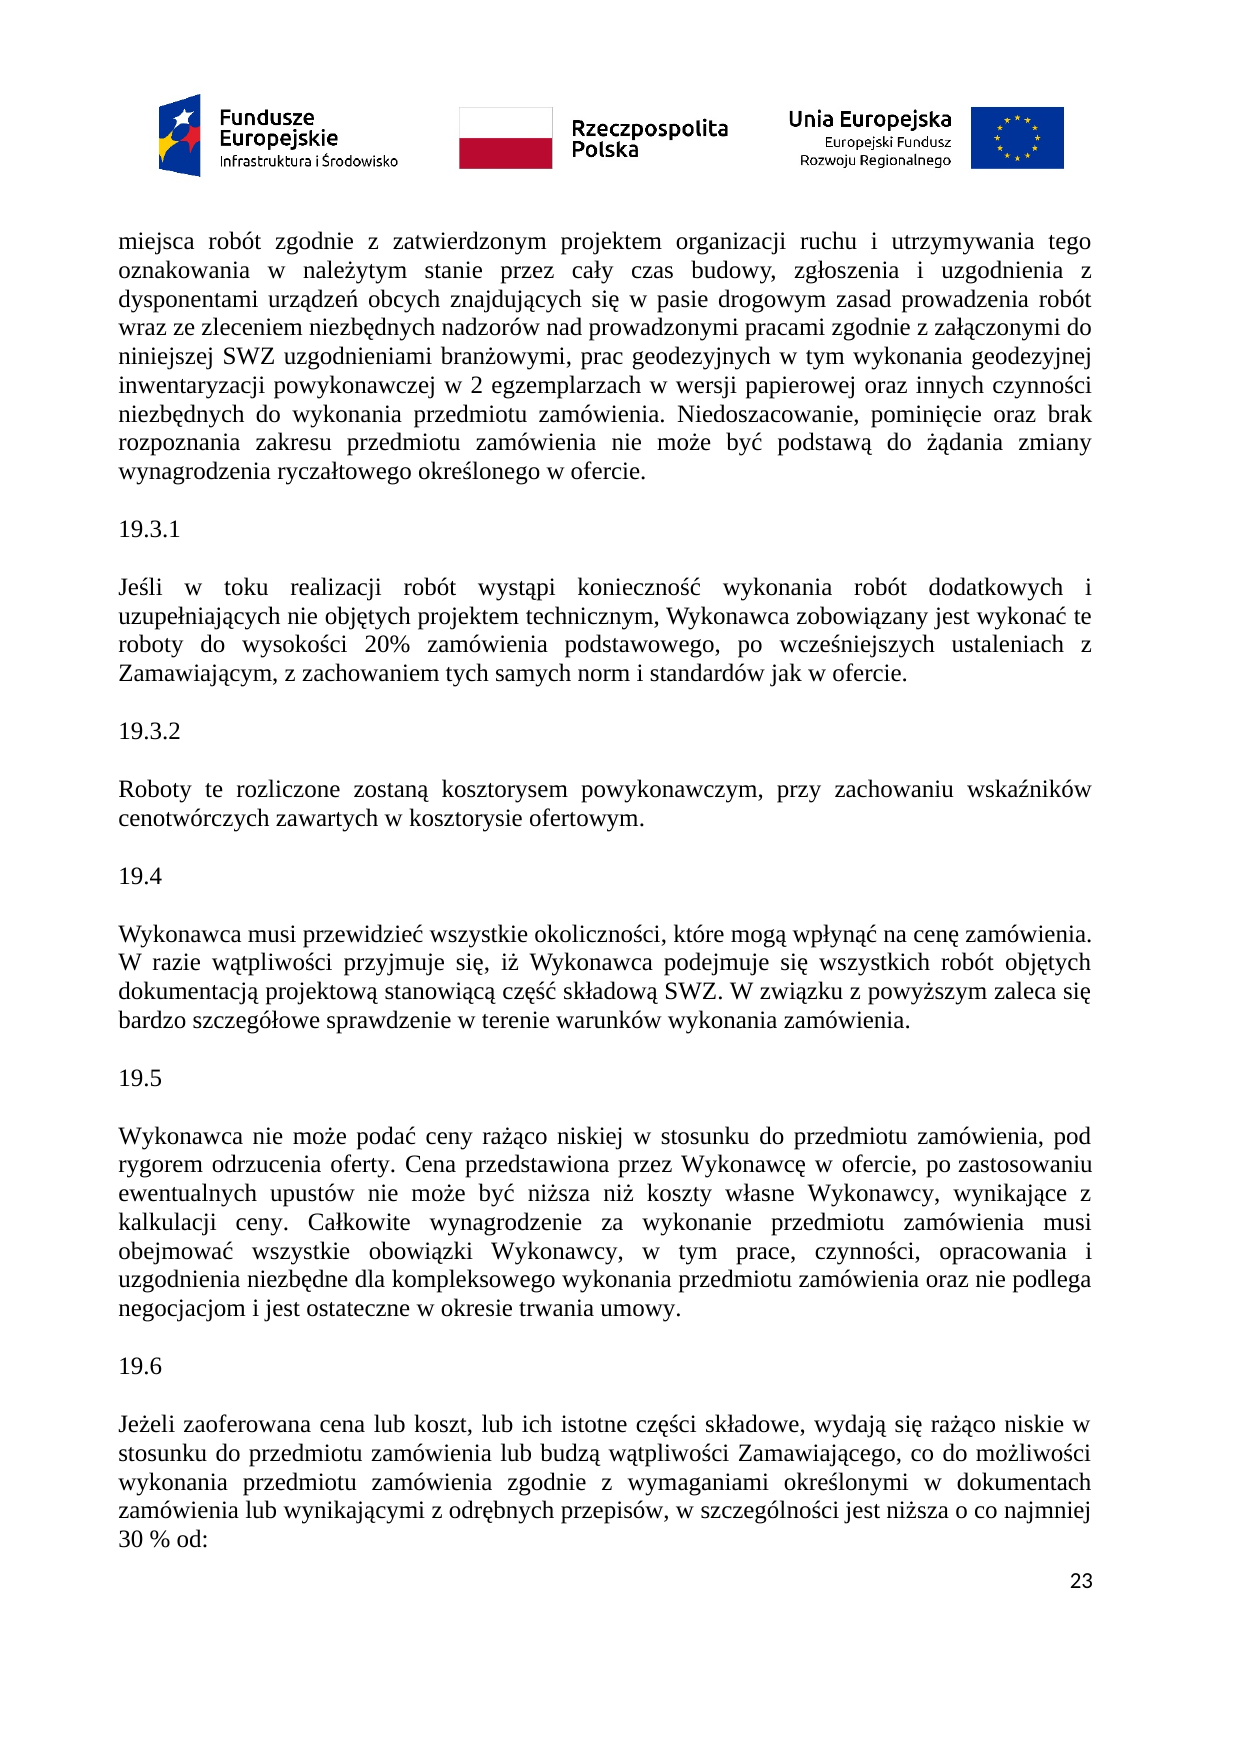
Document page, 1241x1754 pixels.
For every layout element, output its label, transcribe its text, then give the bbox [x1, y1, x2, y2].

text 19.4 [118, 861, 1093, 889]
text Wykonawca musi przewidzieć wszystkie okoliczności, które mogą wpłynąć na cenę zamówienia. W razie wątpliwości przyjmuje się, iż Wykonawca podejmuje się wszystkich robót objętych dokumentacją projektową stanowiącą część składową SWZ. W związku z powyższym zaleca się bardzo szczegółowe sprawdzenie w terenie warunków wykonania zamówienia. [118, 919, 1093, 1034]
text Wykonawca nie może podać ceny rażąco niskiej w stosunku do przedmiotu zamówienia, pod rygorem odrzucenia oferty. Cena przedstawiona przez Wykonawcę w ofercie, po zastosowaniu ewentualnych upustów nie może być niższa niż koszty własne Wykonawcy, wynikające z kalkulacji ceny. Całkowite wynagrodzenie za wykonanie przedmiotu zamówienia musi obejmować wszystkie obowiązki Wykonawcy, w tym prace, czynności, opracowania i uzgodnienia niezbędne dla kompleksowego wykonania przedmiotu zamówienia oraz nie podlega negocjacjom i jest ostateczne w okresie trwania umowy. [118, 1121, 1093, 1322]
text 19.3.1 [118, 514, 1093, 543]
text 19.6 [118, 1351, 1093, 1380]
text 19.3.2 [118, 716, 1093, 745]
text 19.5 [118, 1063, 1093, 1092]
picture [138, 73, 1084, 197]
text Jeżeli zaoferowana cena lub koszt, lub ich istotne części składowe, wydają się rażąco niskie w stosunku do przedmiotu zamówienia lub budzą wątpliwości Zamawiającego, co do możliwości wykonania przedmiotu zamówienia zgodnie z wymaganiami określonymi w dokumentach zamówienia lub wynikającymi z odrębnych przepisów, w szczególności jest niższa o co najmniej 30 % od: [118, 1409, 1093, 1553]
text Jeśli w toku realizacji robót wystąpi konieczność wykonania robót dodatkowych i uzupełniających nie objętych projektem technicznym, Wykonawca zobowiązany jest wykonać te roboty do wysokości 20% zamówienia podstawowego, po wcześniejszych ustaleniach z Zamawiającym, z zachowaniem tych samych norm i standardów jak w ofercie. [118, 572, 1093, 687]
text Roboty te rozliczone zostaną kosztorysem powykonawczym, przy zachowaniu wskaźników cenotwórczych zawartych w kosztorysie ofertowym. [118, 774, 1093, 832]
